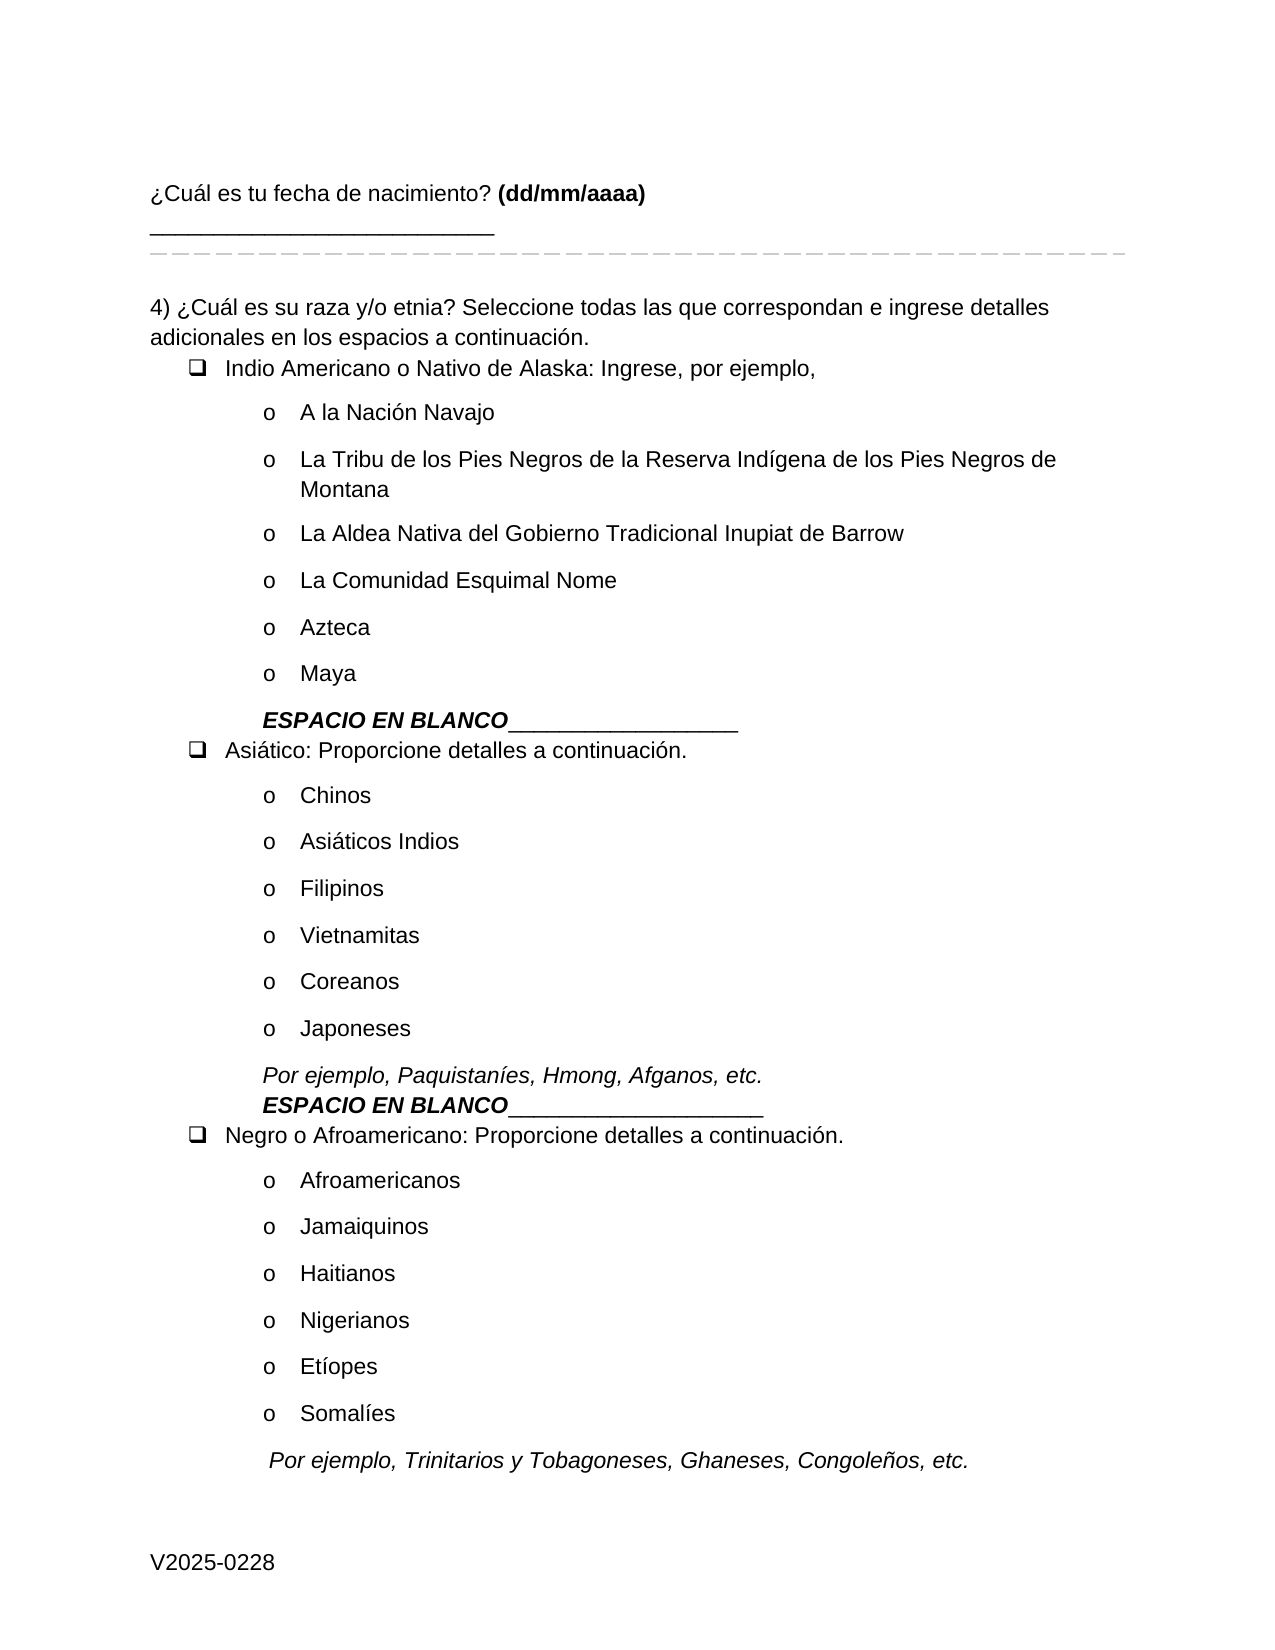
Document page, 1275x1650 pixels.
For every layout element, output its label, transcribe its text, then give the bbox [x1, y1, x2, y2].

list Coreanos [262, 968, 1125, 997]
list La Aldea Nativa del Gobierno Tradicional Inupiat de Barrow [262, 520, 1125, 548]
list Etíopes [262, 1353, 1125, 1382]
text ¿Cuál es tu fecha de nacimiento? (dd/mm/aaaa) [150, 180, 1125, 207]
list Haitianos [262, 1260, 1125, 1288]
text Por ejemplo, Paquistaníes, Hmong, Afganos, etc. [262, 1062, 1125, 1088]
list Asiático: Proporcione detalles a continuación. [187, 737, 1125, 763]
text ESPACIO EN BLANCO____________________ [187, 1092, 1125, 1118]
text Por ejemplo, Trinitarios y Tobagoneses, Ghaneses, Congoleños, etc. [262, 1447, 1125, 1473]
list Chinos [262, 782, 1125, 810]
list Japoneses [262, 1015, 1125, 1043]
list Nigerianos [262, 1307, 1125, 1335]
text 4) ¿Cuál es su raza y/o etnia? Seleccione todas las que correspondan e ingrese detalles adicionales en los espacios a continuación. [150, 294, 1125, 351]
list Filipinos [262, 875, 1125, 903]
list Vietnamitas [262, 922, 1125, 950]
list Afroamericanos [262, 1167, 1125, 1195]
list A la Nación Navajo [262, 399, 1125, 427]
text ESPACIO EN BLANCO__________________ [187, 707, 1125, 733]
list Asiáticos Indios [262, 828, 1125, 857]
list Maya [262, 660, 1125, 688]
list La Comunidad Esquimal Nome [262, 567, 1125, 595]
list Somalíes [262, 1400, 1125, 1428]
text ___________________________ [150, 210, 1125, 237]
list Jamaiquinos [262, 1213, 1125, 1242]
list Indio Americano o Nativo de Alaska: Ingrese, por ejemplo, [187, 354, 1125, 381]
list Negro o Afroamericano: Proporcione detalles a continuación. [187, 1122, 1125, 1148]
list La Tribu de los Pies Negros de la Reserva Indígena de los Pies Negros de Montana [262, 446, 1125, 502]
list Azteca [262, 613, 1125, 642]
